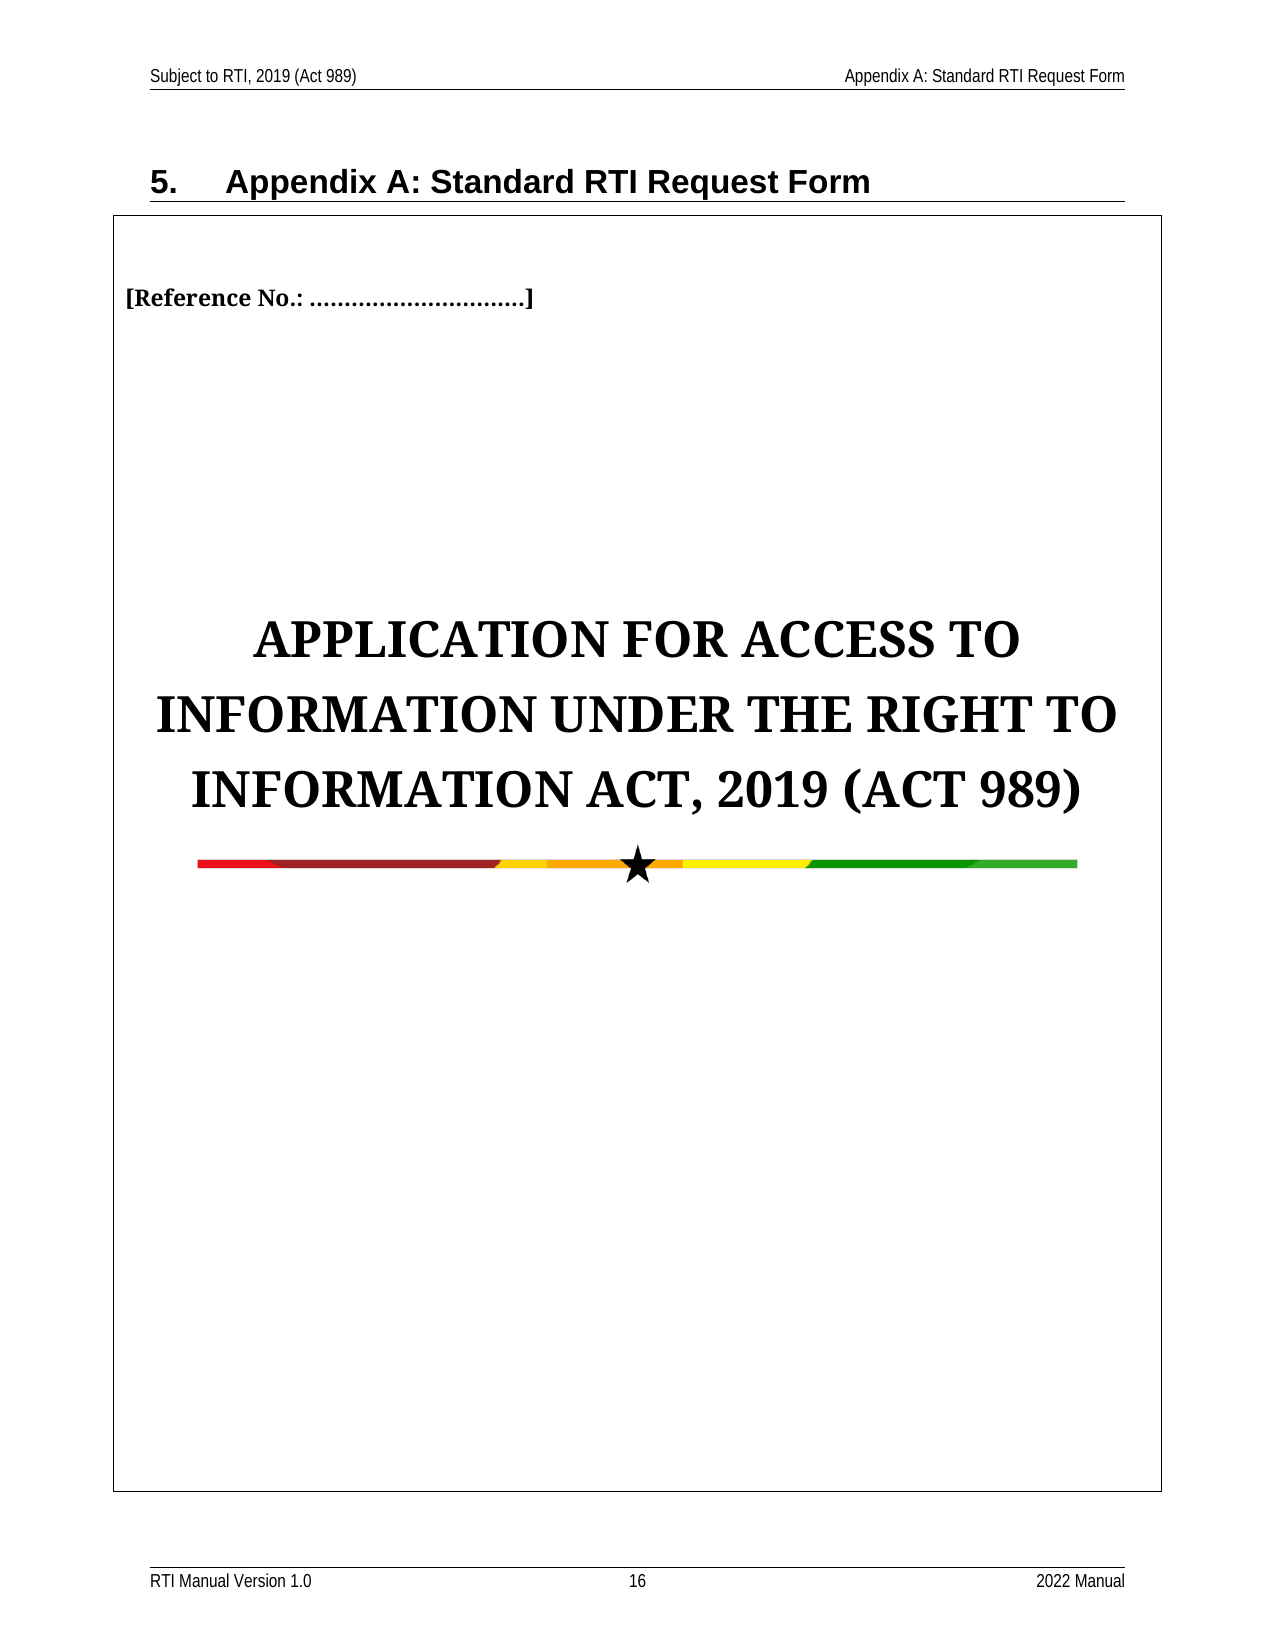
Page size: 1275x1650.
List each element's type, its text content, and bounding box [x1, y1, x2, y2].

subtitle Appendix A: Standard RTI Request Form [150, 162, 1125, 201]
picture [197, 825, 1078, 911]
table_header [114, 216, 1161, 1491]
